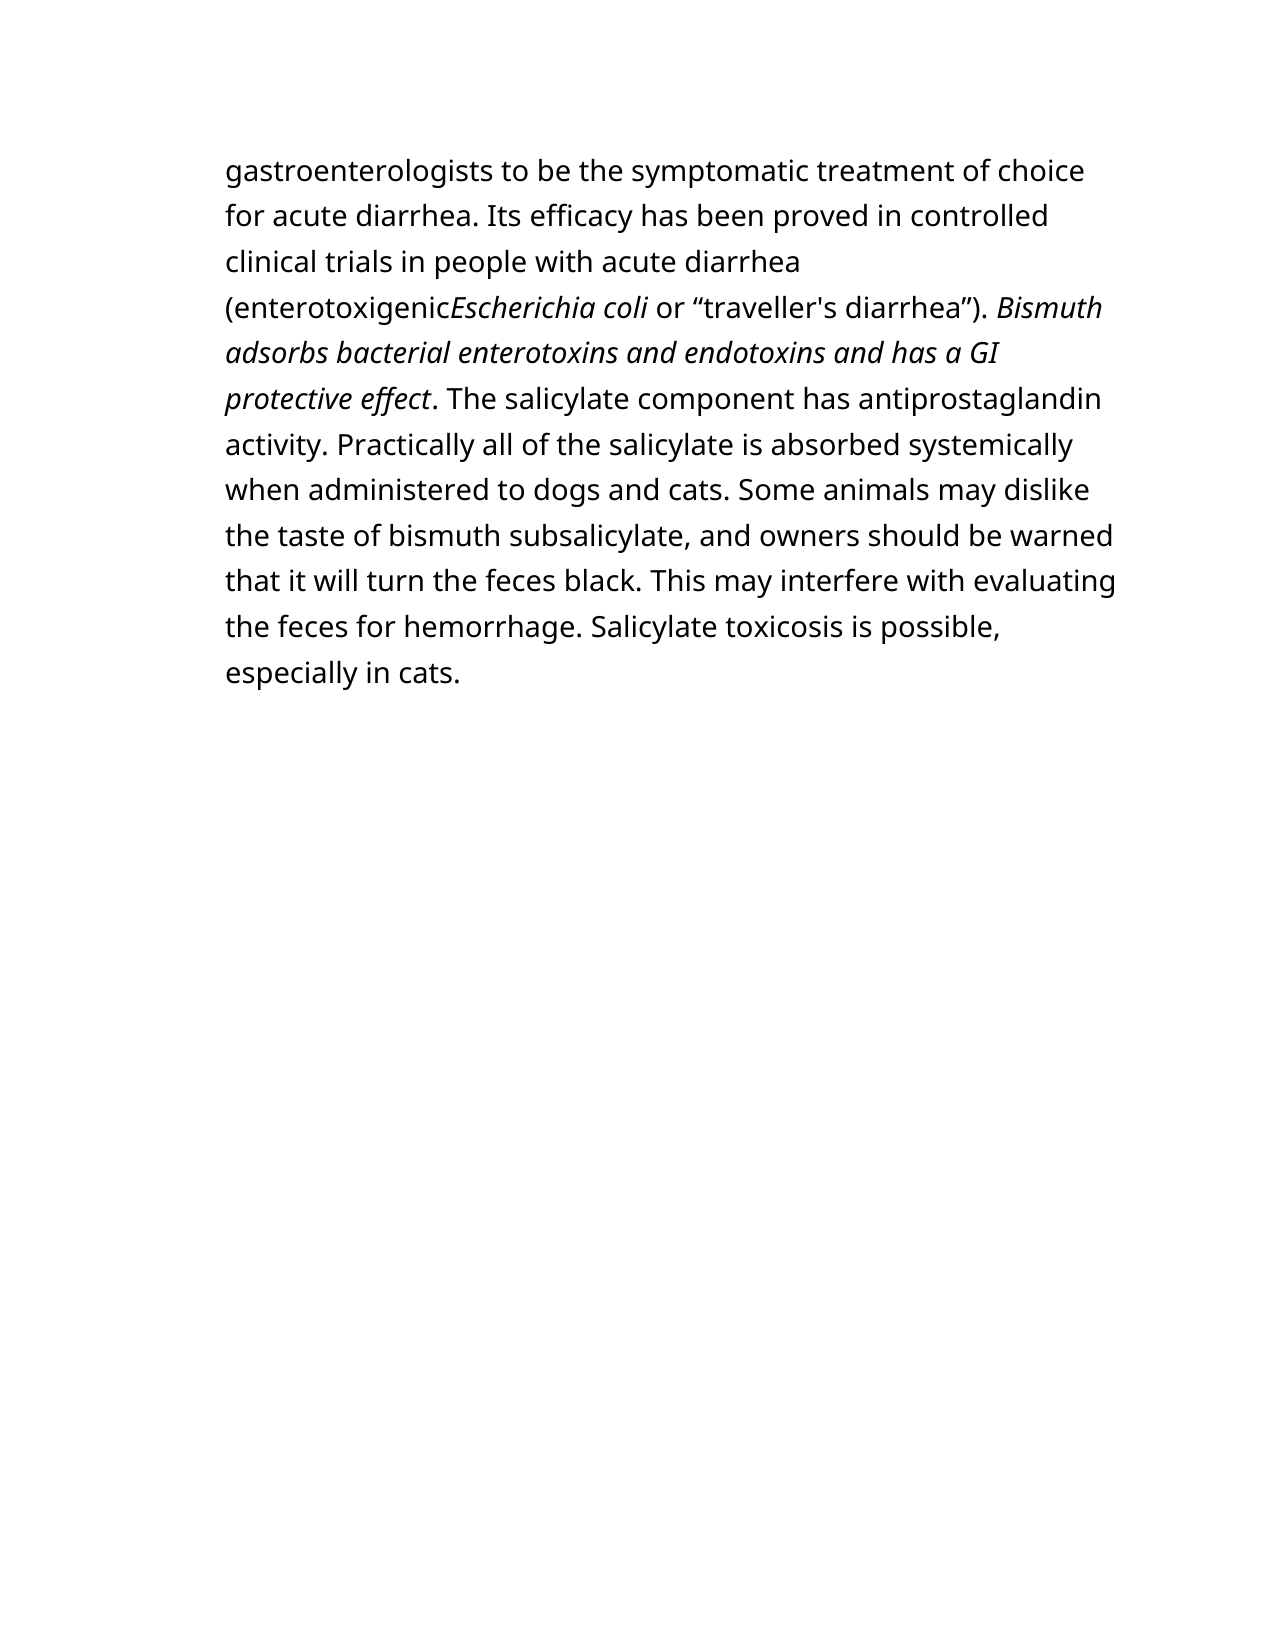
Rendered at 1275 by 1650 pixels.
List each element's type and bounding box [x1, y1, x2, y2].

list [187, 150, 1125, 692]
